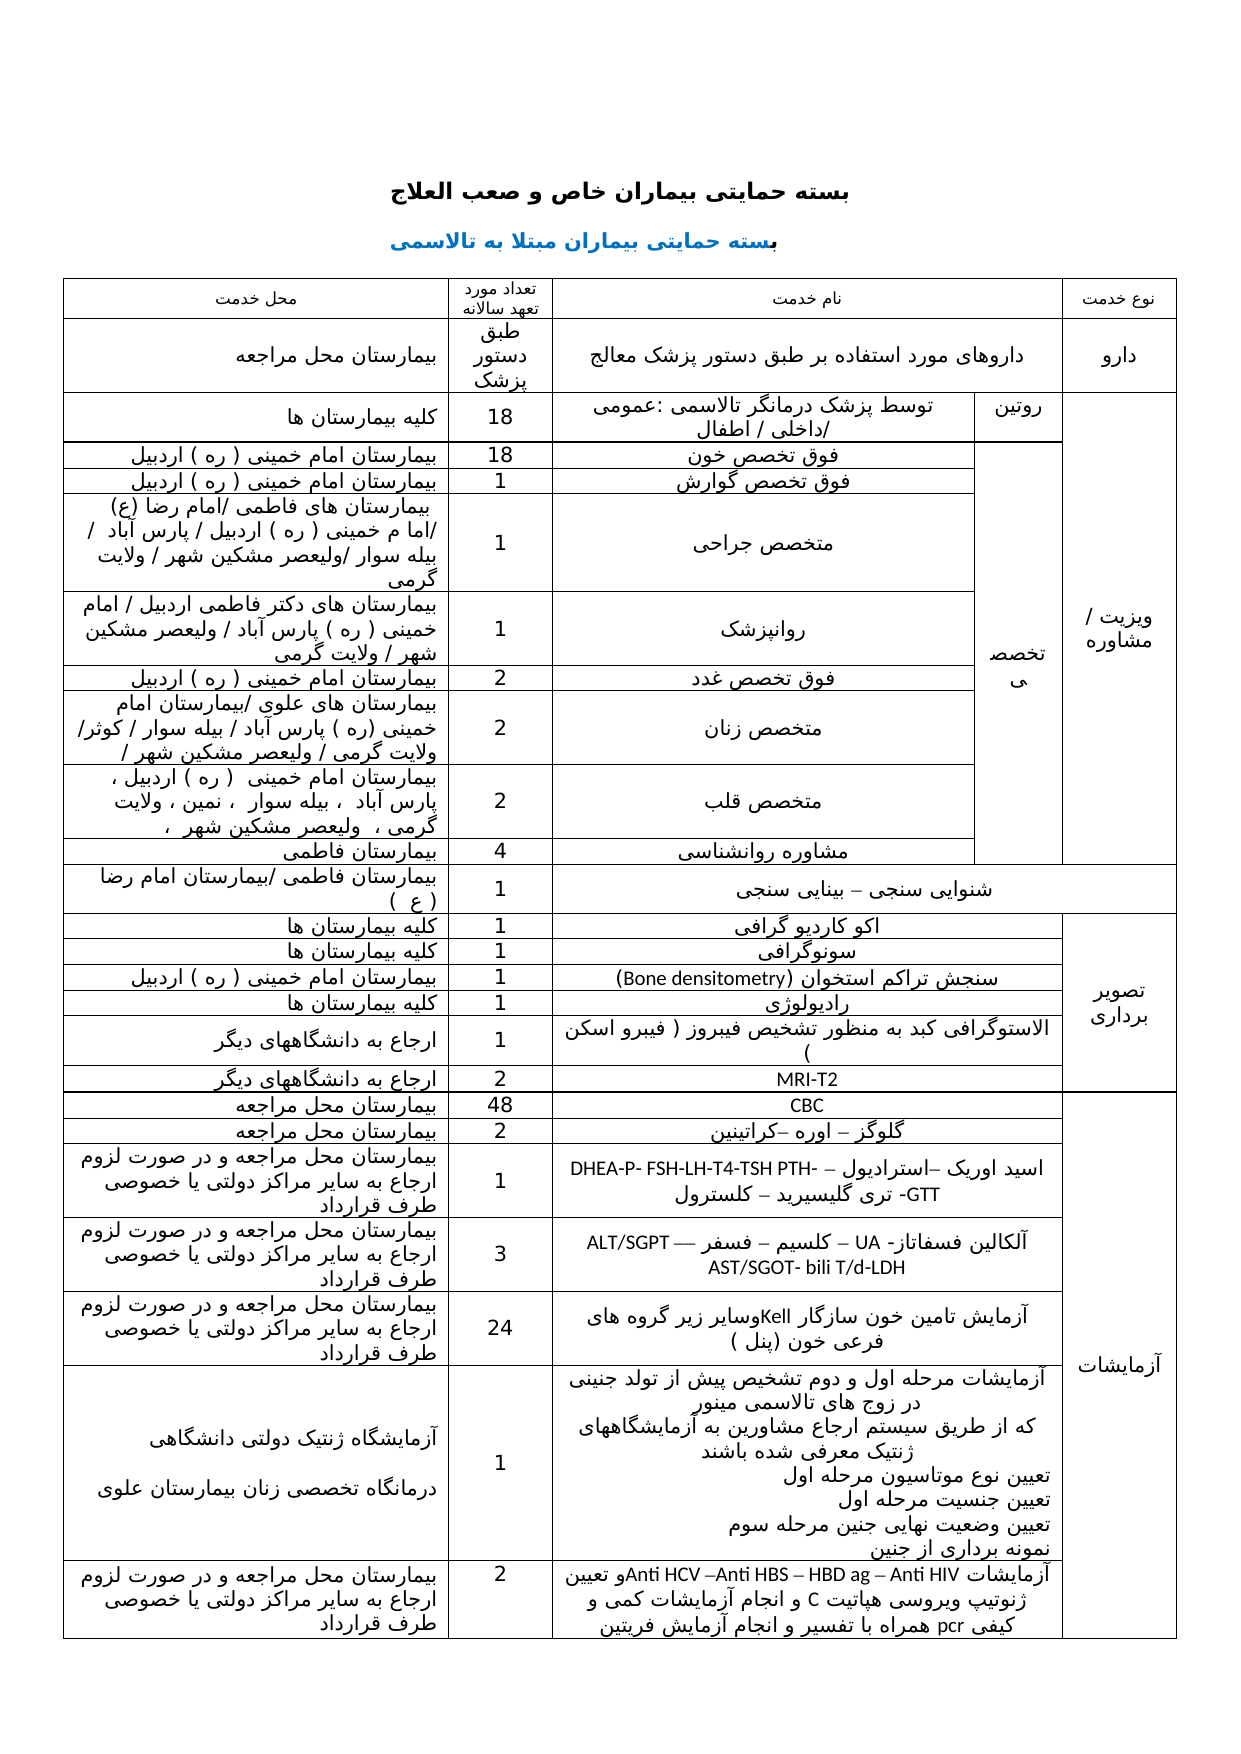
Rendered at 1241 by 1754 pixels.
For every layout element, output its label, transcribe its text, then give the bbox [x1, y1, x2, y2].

table_cell CBC [553, 1093, 1062, 1118]
table_cell رادیولوژی [553, 991, 1062, 1015]
table_cell کلیه بیمارستان ها [64, 939, 448, 964]
table_cell آلکالین فسفاتاز- UA – کلسیم – فسفر –ALT/SGPT – AST/SGOT- bili T/d-LDH [553, 1218, 1062, 1291]
table_cell آزمایشات [1063, 1093, 1176, 1637]
table_cell ویزیت / مشاوره [1063, 393, 1176, 863]
table_cell 1 [449, 991, 552, 1015]
table_cell 1 [449, 914, 552, 938]
table_cell آزمایشات Anti HCV –Anti HBS – HBD ag – Anti HIVو تعیین ژنوتیپ ویروسی هپاتیت C و انجام آزمایشات کمی و کیفی pcr همراه با تفسیر و انجام آزمایش فریتین [553, 1561, 1062, 1637]
table_cell بیمارستان محل مراجعه و در صورت لزوم ارجاع به سایر مراکز دولتی یا خصوصی طرف قرارداد [64, 1144, 448, 1217]
table_cell تخصصی [975, 443, 1062, 863]
table_cell 2 [449, 1066, 552, 1091]
table_cell آزمایشگاه ژنتیک دولتی دانشگاهی درمانگاه تخصصی زنان بیمارستان علوی [64, 1366, 448, 1560]
table_cell بیمارستان امام خمینی ( ره ) اردبیل [64, 469, 448, 493]
table_cell بیمارستان محل مراجعه و در صورت لزوم ارجاع به سایر مراکز دولتی یا خصوصی طرف قرارداد [64, 1561, 448, 1637]
table_cell داروهای مورد استفاده بر طبق دستور پزشک معالج [553, 319, 1062, 392]
table_cell 1 [449, 494, 552, 591]
table_cell متخصص جراحی [553, 494, 974, 591]
table_cell مشاوره روانشناسی [553, 839, 974, 863]
table_header نوع خدمت [1063, 279, 1176, 318]
table_cell 1 [449, 965, 552, 990]
table_cell 1 [449, 592, 552, 665]
table_cell 1 [449, 939, 552, 964]
table_cell تصویر برداری [1063, 914, 1176, 1091]
table_cell سنجش تراکم استخوان (Bone densitometry) [553, 965, 1062, 990]
table_cell 2 [449, 666, 552, 690]
table_cell اکو کاردیو گرافی [553, 914, 1062, 938]
table_cell گلوگز – اوره –کراتینین [553, 1119, 1062, 1143]
table_header محل خدمت [64, 279, 448, 318]
table_header تعداد مورد تعهد سالانه [449, 279, 552, 318]
table_cell شنوایی سنجی – بینایی سنجی [553, 865, 1176, 913]
table_cell کلیه بیمارستان ها [64, 914, 448, 938]
table_cell 2 [449, 765, 552, 838]
table_cell بیمارستان محل مراجعه [64, 319, 448, 392]
table_cell روانپزشک [553, 592, 974, 665]
table_cell فوق تخصص غدد [553, 666, 974, 690]
table_cell 1 [449, 865, 552, 913]
table_cell بیمارستان امام خمینی ( ره ) اردبیل ، پارس آباد ، بیله سوار ، نمین ، ولایت گرمی ، ولیعصر مشکین شهر ، [64, 765, 448, 838]
table_cell بیمارستان امام خمینی ( ره ) اردبیل [64, 965, 448, 990]
table_cell متخصص قلب [553, 765, 974, 838]
table_cell طبق دستور پزشک [449, 319, 552, 392]
table_cell فوق تخصص گوارش [553, 469, 974, 493]
table_cell بیمارستان های علوی /بیمارستان امام خمینی (ره ) پارس آباد / بیله سوار / کوثر/ ولایت گرمی / ولیعصر مشکین شهر / [64, 691, 448, 764]
table_cell 1 [449, 1366, 552, 1560]
table_cell کلیه بیمارستان ها [64, 393, 448, 441]
table_cell 48 [449, 1093, 552, 1118]
table_cell متخصص زنان [553, 691, 974, 764]
table_cell 18 [449, 393, 552, 441]
table_cell 2 [449, 1561, 552, 1637]
table_cell بیمارستان های دکتر فاطمی اردبیل / امام خمینی ( ره ) پارس آباد / ولیعصر مشکین شهر / ولایت گرمی [64, 592, 448, 665]
table_cell فوق تخصص خون [553, 443, 974, 468]
table_cell 18 [449, 443, 552, 468]
table_cell 2 [449, 1119, 552, 1143]
table_cell بیمارستان محل مراجعه [64, 1093, 448, 1118]
table_cell روتین [975, 393, 1062, 441]
table_cell دارو [1063, 319, 1176, 392]
table_cell بیمارستان محل مراجعه و در صورت لزوم ارجاع به سایر مراکز دولتی یا خصوصی طرف قرارداد [64, 1292, 448, 1365]
table_cell 24 [449, 1292, 552, 1365]
table_cell 3 [449, 1218, 552, 1291]
table_cell بیمارستان های فاطمی /امام رضا (ع) /اما م خمینی ( ره ) اردبیل / پارس آباد / بیله سوار /ولیعصر مشکین شهر / ولایت گرمی [64, 494, 448, 591]
table_cell سونوگرافی [553, 939, 1062, 964]
table_cell بیمارستان فاطمی [64, 839, 448, 863]
table_cell MRI-T2 [553, 1066, 1062, 1091]
table_cell آزمایشات مرحله اول و دوم تشخیص پیش از تولد جنینی در زوج های تالاسمی مینور که از طریق سیستم ارجاع مشاورین به آزمایشگاههای ژنتیک معرفی شده باشند تعیین نوع موتاسیون مرحله اول تعیین جنسیت مرحله اول تعیین وضعیت نهایی جنین مرحله سوم نمونه برداری از جنین [553, 1366, 1062, 1560]
table_cell بیمارستان محل مراجعه و در صورت لزوم ارجاع به سایر مراکز دولتی یا خصوصی طرف قرارداد [64, 1218, 448, 1291]
table_cell 2 [449, 691, 552, 764]
table_cell بیمارستان محل مراجعه [64, 1119, 448, 1143]
table_cell بیمارستان امام خمینی ( ره ) اردبیل [64, 666, 448, 690]
table_cell ارجاع به دانشگاههای دیگر [64, 1066, 448, 1091]
table_cell ارجاع به دانشگاههای دیگر [64, 1016, 448, 1065]
table_cell کلیه بیمارستان ها [64, 991, 448, 1015]
table_cell 4 [449, 839, 552, 863]
text بسته حمایتی بیماران مبتلا به تالاسمی [75, 229, 1165, 254]
table_cell توسط پزشک درمانگر تالاسمی :عمومی /داخلی / اطفال [553, 393, 974, 441]
table_cell بیمارستان فاطمی /بیمارستان امام رضا ( ع ) [64, 865, 448, 913]
table_cell 1 [449, 469, 552, 493]
table_cell آزمایش تامین خون سازگار Kellوسایر زیر گروه های فرعی خون (پنل ) [553, 1292, 1062, 1365]
table_cell بیمارستان امام خمینی ( ره ) اردبیل [64, 443, 448, 468]
table_cell اسید اوریک –استرادیول – DHEA-P- FSH-LH-T4-TSH PTH- GTT- تری گلیسیرید – کلسترول [553, 1144, 1062, 1217]
table_header نام خدمت [553, 279, 1062, 318]
table_cell الاستوگرافی کبد به منظور تشخیص فیبروز ( فیبرو اسکن ) [553, 1016, 1062, 1065]
table_cell 1 [449, 1144, 552, 1217]
text بسته حمایتی بیماران خاص و صعب العلاج [75, 178, 1165, 205]
table_cell 1 [449, 1016, 552, 1065]
